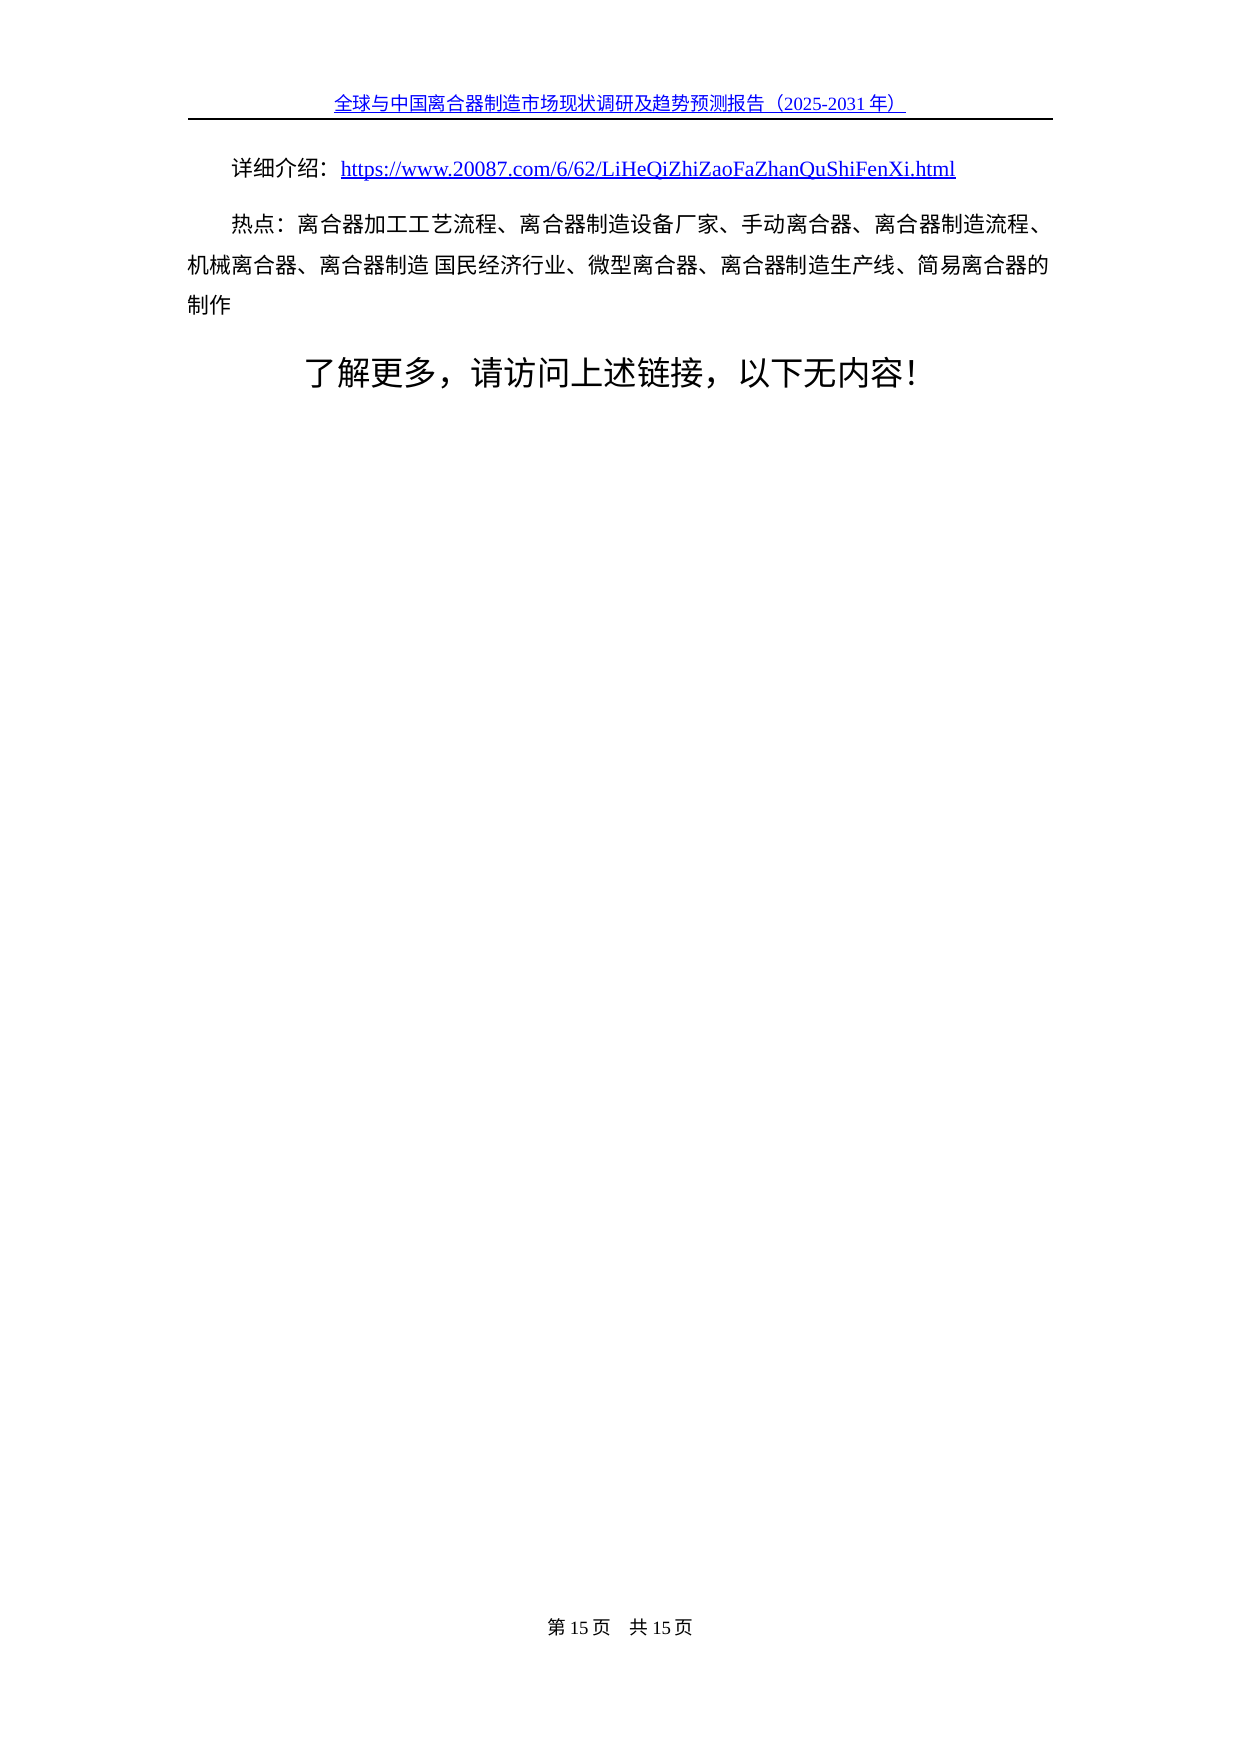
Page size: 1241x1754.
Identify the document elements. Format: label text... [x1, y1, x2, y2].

text 热点：离合器加工工艺流程、离合器制造设备厂家、手动离合器、离合器制造流程、机械离合器、离合器制造 国民经济行业、微型离合器、离合器制造生产线、简易离合器的制作 [187, 207, 1053, 321]
title 了解更多，请访问上述链接，以下无内容！ [187, 338, 1053, 403]
text 详细介绍：https://www.20087.com/6/62/LiHeQiZhiZaoFaZhanQuShiFenXi.html [187, 150, 1053, 183]
